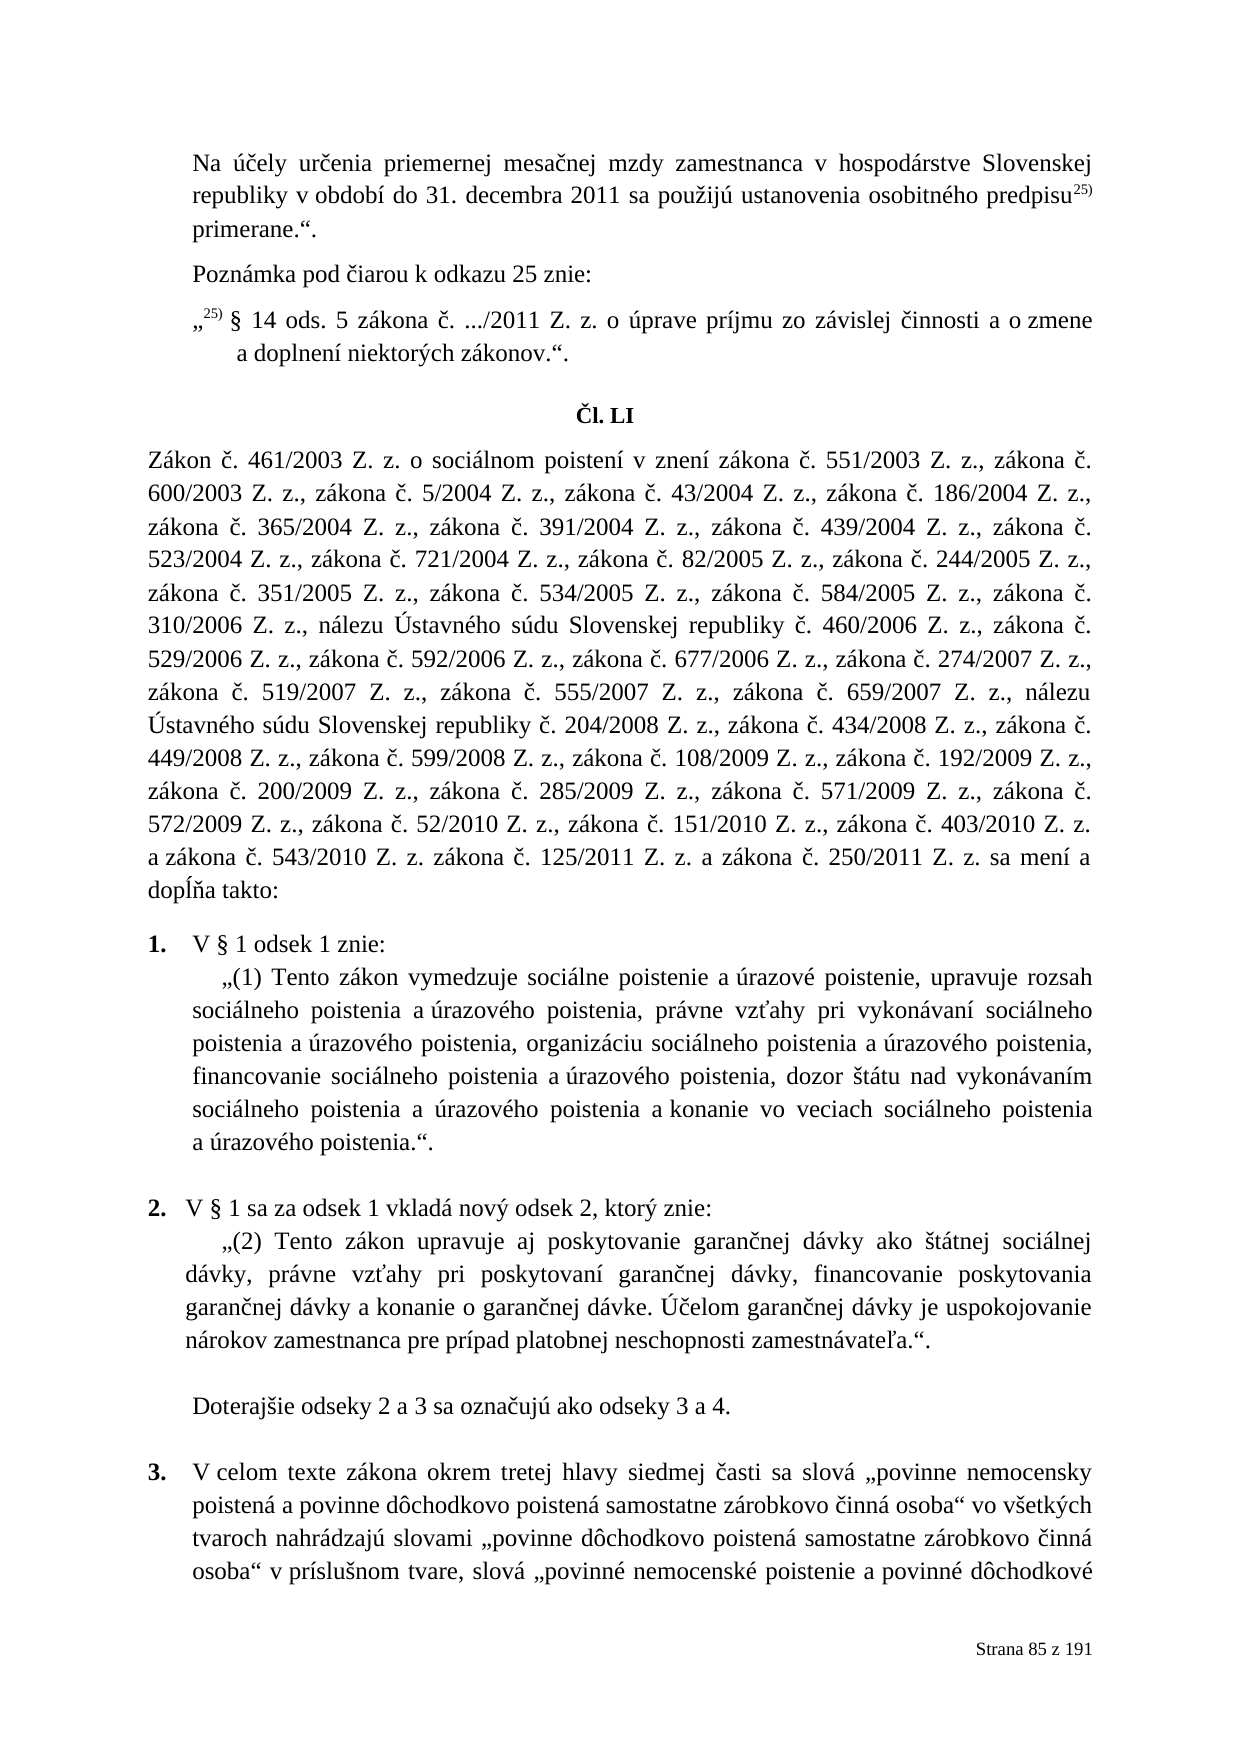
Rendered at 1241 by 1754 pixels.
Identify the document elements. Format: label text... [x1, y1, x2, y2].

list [148, 1457, 1093, 1585]
list V § 1 odsek 1 znie: [148, 929, 1093, 957]
list Na účely určenia priemernej mesačnej mzdy zamestnanca v hospodárstve Slovenskej republiky v období do 31. decembra 2011 sa použijú ustanovenia osobitného predpisu25) primerane.“. [192, 148, 1093, 242]
list Poznámka pod čiarou k odkazu 25 znie: [192, 259, 1093, 288]
text Zákon č. 461/2003 Z. z. o sociálnom poistení v znení zákona č. 551/2003 Z. z., zákona č. 600/2003 Z. z., zákona č. 5/2004 Z. z., zákona č. 43/2004 Z. z., zákona č. 186/2004 Z. z., zákona č. 365/2004 Z. z., zákona č. 391/2004 Z. z., zákona č. 439/2004 Z. z., zákona č. 523/2004 Z. z., zákona č. 721/2004 Z. z., zákona č. 82/2005 Z. z., zákona č. 244/2005 Z. z., zákona č. 351/2005 Z. z., zákona č. 534/2005 Z. z., zákona č. 584/2005 Z. z., zákona č. 310/2006 Z. z., nálezu Ústavného súdu Slovenskej republiky č. 460/2006 Z. z., zákona č. 529/2006 Z. z., zákona č. 592/2006 Z. z., zákona č. 677/2006 Z. z., zákona č. 274/2007 Z. z., zákona č. 519/2007 Z. z., zákona č. 555/2007 Z. z., zákona č. 659/2007 Z. z., nálezu Ústavného súdu Slovenskej republiky č. 204/2008 Z. z., zákona č. 434/2008 Z. z., zákona č. 449/2008 Z. z., zákona č. 599/2008 Z. z., zákona č. 108/2009 Z. z., zákona č. 192/2009 Z. z., zákona č. 200/2009 Z. z., zákona č. 285/2009 Z. z., zákona č. 571/2009 Z. z., zákona č. 572/2009 Z. z., zákona č. 52/2010 Z. z., zákona č. 151/2010 Z. z., zákona č. 403/2010 Z. z. a zákona č. 543/2010 Z. z. zákona č. 125/2011 Z. z. a zákona č. 250/2011 Z. z. sa mení a dopĺňa takto: [148, 446, 1093, 903]
list „25) § 14 ods. 5 zákona č. .../2011 Z. z. o úprave príjmu zo závislej činnosti a o zmene a doplnení niektorých zákonov.“. [192, 305, 1093, 366]
list V § 1 sa za odsek 1 vkladá nový odsek 2, ktorý znie: [148, 1193, 1093, 1222]
text „(2) Tento zákon upravuje aj poskytovanie garančnej dávky ako štátnej sociálnej dávky, právne vzťahy pri poskytovaní garančnej dávky, financovanie poskytovania garančnej dávky a konanie o garančnej dávke. Účelom garančnej dávky je uspokojovanie nárokov zamestnanca pre prípad platobnej neschopnosti zamestnávateľa.“. [185, 1226, 1093, 1354]
text Doterajšie odseky 2 a 3 sa označujú ako odseky 3 a 4. [185, 1391, 1093, 1420]
text „(1) Tento zákon vymedzuje sociálne poistenie a úrazové poistenie, upravuje rozsah sociálneho poistenia a úrazového poistenia, právne vzťahy pri vykonávaní sociálneho poistenia a úrazového poistenia, organizáciu sociálneho poistenia a úrazového poistenia, financovanie sociálneho poistenia a úrazového poistenia, dozor štátu nad vykonávaním sociálneho poistenia a úrazového poistenia a konanie vo veciach sociálneho poistenia a úrazového poistenia.“. [192, 962, 1093, 1156]
